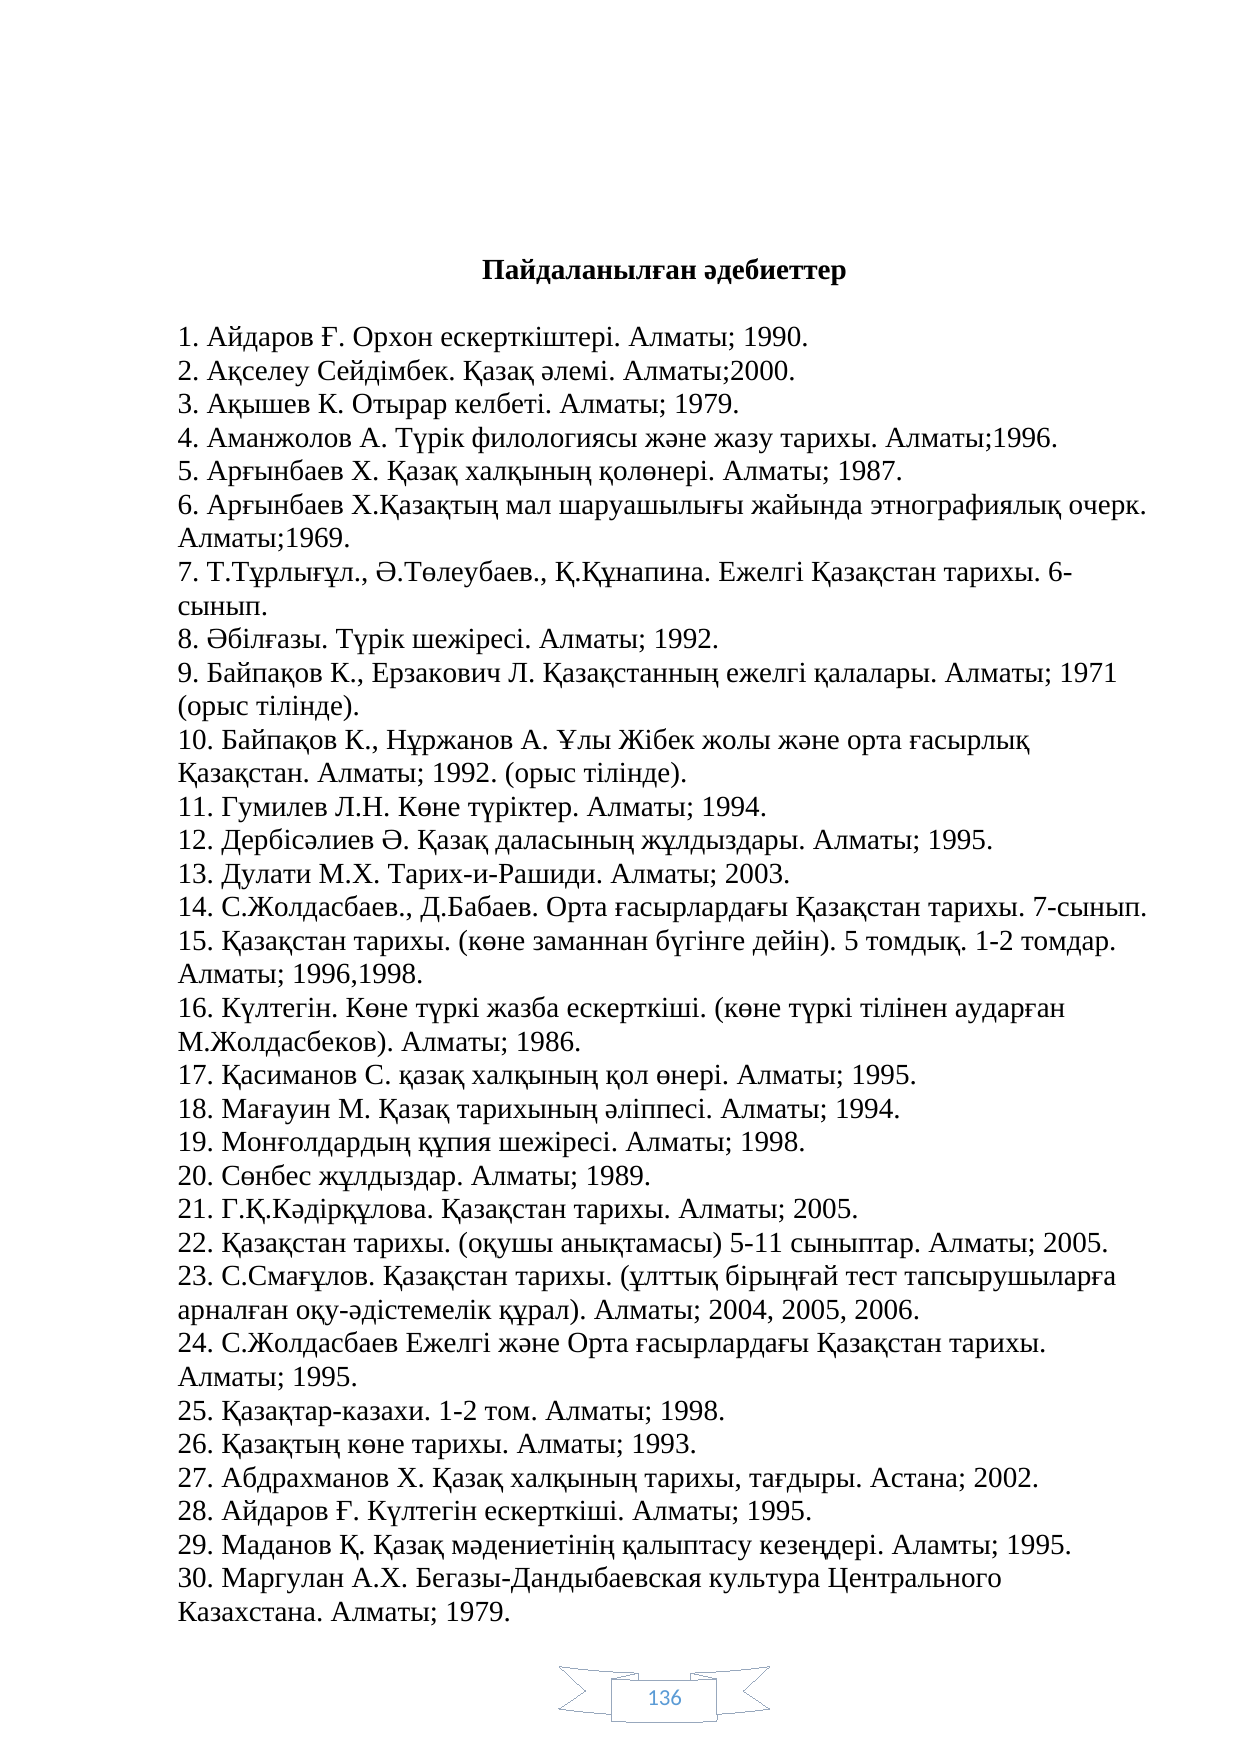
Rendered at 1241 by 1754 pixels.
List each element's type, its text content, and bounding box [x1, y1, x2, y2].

text 8. Әбілғазы. Түрік шежіресі. Алматы; 1992. [177, 621, 1152, 655]
text 4. Аманжолов А. Түрік филологиясы және жазу тарихы. Алматы;1996. [177, 420, 1152, 453]
text 9. Байпақов К., Ерзакович Л. Қазақстанның ежелгі қалалары. Алматы; 1971 (орыс тілінде). [177, 655, 1152, 722]
text 5. Арғынбаев Х. Қазақ халқының қолөнері. Алматы; 1987. [177, 453, 1152, 487]
text 24. С.Жолдасбаев Ежелгі және Орта ғасырлардағы Қазақстан тарихы. Алматы; 1995. [177, 1326, 1152, 1393]
text 3. Ақышев К. Отырар келбеті. Алматы; 1979. [177, 386, 1152, 420]
text 25. Қазақтар-казахи. 1-2 том. Алматы; 1998. [177, 1393, 1152, 1426]
text 19. Монғолдардың құпия шежіресі. Алматы; 1998. [177, 1124, 1152, 1158]
text 11. Гумилев Л.Н. Көне түріктер. Алматы; 1994. [177, 789, 1152, 822]
text 23. С.Смағұлов. Қазақстан тарихы. (ұлттық бірыңғай тест тапсырушыларға арналған оқу-әдістемелік құрал). Алматы; 2004, 2005, 2006. [177, 1258, 1152, 1326]
text 30. Маргулан А.Х. Бегазы-Дандыбаевская культура Центрального Казахстана. Алматы; 1979. [177, 1560, 1152, 1627]
text 21. Г.Қ.Кәдірқұлова. Қазақстан тарихы. Алматы; 2005. [177, 1191, 1152, 1225]
text 28. Айдаров Ғ. Күлтегін ескерткіші. Алматы; 1995. [177, 1493, 1152, 1527]
text 29. Маданов Қ. Қазақ мәдениетінің қалыптасу кезеңдері. Аламты; 1995. [177, 1527, 1152, 1560]
text 18. Мағауин М. Қазақ тарихының әліппесі. Алматы; 1994. [177, 1091, 1152, 1124]
text 17. Қасиманов С. қазақ халқының қол өнері. Алматы; 1995. [177, 1057, 1152, 1091]
text 2. Ақселеу Сейдімбек. Қазақ әлемі. Алматы;2000. [177, 353, 1152, 386]
text 16. Күлтегін. Көне түркі жазба ескерткіші. (көне түркі тілінен аударған М.Жолдасбеков). Алматы; 1986. [177, 990, 1152, 1057]
text Пайдаланылған әдебиеттер [177, 252, 1152, 286]
text 20. Сөнбес жұлдыздар. Алматы; 1989. [177, 1158, 1152, 1191]
text 13. Дулати М.Х. Тарих-и-Рашиди. Алматы; 2003. [177, 856, 1152, 889]
text 10. Байпақов К., Нұржанов А. Ұлы Жібек жолы және орта ғасырлық Қазақстан. Алматы; 1992. (орыс тілінде). [177, 722, 1152, 789]
text 27. Абдрахманов Х. Қазақ халқының тарихы, тағдыры. Астана; 2002. [177, 1460, 1152, 1493]
text 6. Арғынбаев Х.Қазақтың мал шаруашылығы жайында этнографиялық очерк. Алматы;1969. [177, 487, 1152, 554]
text 14. С.Жолдасбаев., Д.Бабаев. Орта ғасырлардағы Қазақстан тарихы. 7-сынып. [177, 889, 1152, 923]
text 12. Дербісәлиев Ә. Қазақ даласының жұлдыздары. Алматы; 1995. [177, 822, 1152, 856]
text 15. Қазақстан тарихы. (көне заманнан бүгінге дейін). 5 томдық. 1-2 томдар. Алматы; 1996,1998. [177, 923, 1152, 990]
text 26. Қазақтың көне тарихы. Алматы; 1993. [177, 1426, 1152, 1460]
text 7. Т.Тұрлығұл., Ә.Төлеубаев., Қ.Құнапина. Ежелгі Қазақстан тарихы. 6-сынып. [177, 554, 1152, 621]
text 22. Қазақстан тарихы. (оқушы анықтамасы) 5-11 сыныптар. Алматы; 2005. [177, 1225, 1152, 1258]
text 1. Айдаров Ғ. Орхон ескерткіштері. Алматы; 1990. [177, 319, 1152, 353]
